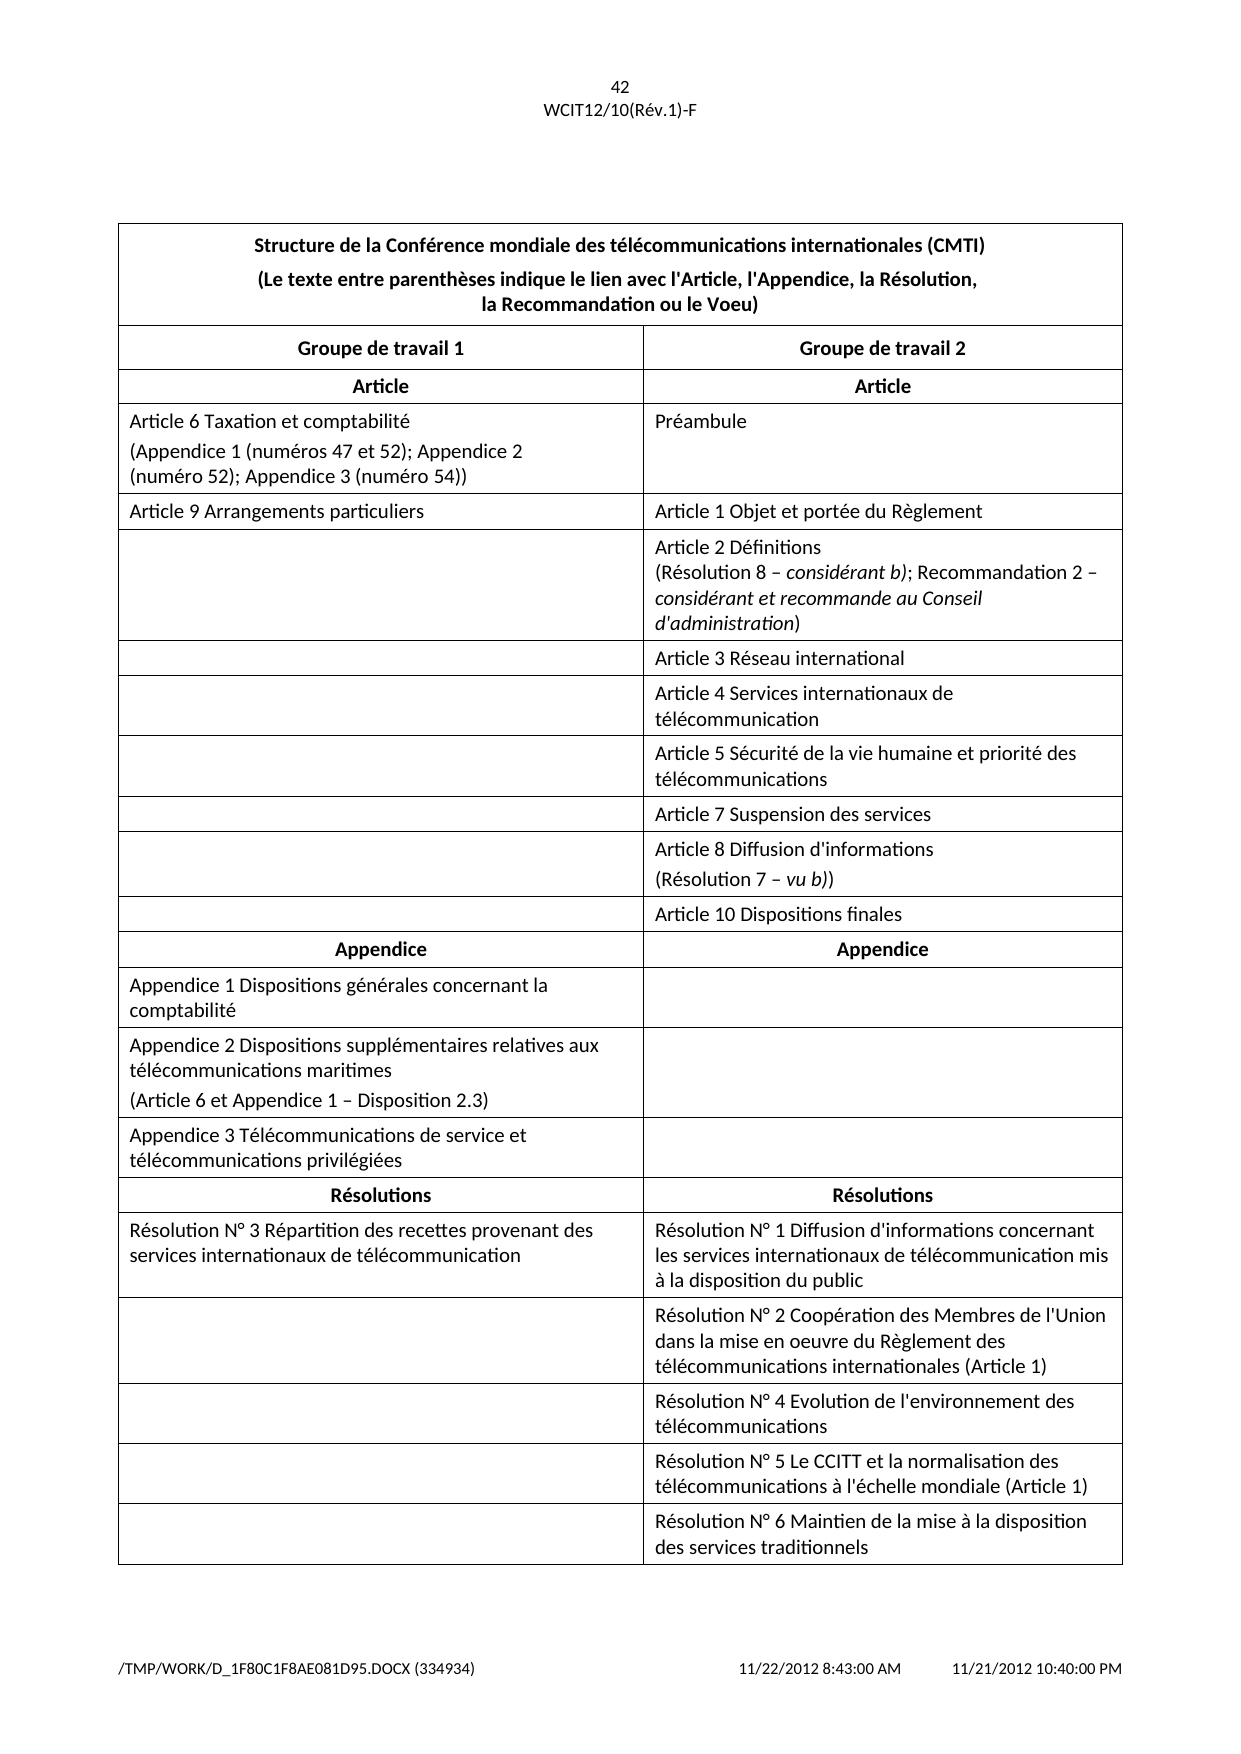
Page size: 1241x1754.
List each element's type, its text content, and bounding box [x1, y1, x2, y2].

table_cell [119, 641, 643, 675]
table_cell [119, 897, 643, 931]
table_cell Résolution N° 6 Maintien de la mise à la disposition des services traditionnels [644, 1504, 1122, 1563]
table_cell Article 1 Objet et portée du Règlement [644, 494, 1122, 529]
table_cell Article [119, 370, 643, 403]
table_cell Appendice [119, 932, 643, 967]
table_cell [644, 1118, 1122, 1177]
table_cell Résolutions [119, 1178, 643, 1212]
table_cell Article [644, 370, 1122, 403]
table_cell [119, 832, 643, 896]
table_cell Article 10 Dispositions finales [644, 897, 1122, 931]
table_cell Résolution N° 1 Diffusion d'informations concernant les services internationaux de télécommunication mis à la disposition du public [644, 1213, 1122, 1297]
table_cell Résolution N° 5 Le CCITT et la normalisation des télécommunications à l'échelle mondiale (Article 1) [644, 1444, 1122, 1503]
table_cell [119, 797, 643, 831]
table_cell Résolutions [644, 1178, 1122, 1212]
table_cell Article 9 Arrangements particuliers [119, 494, 643, 529]
table_cell [119, 676, 643, 735]
table_cell Article 6 Taxation et comptabilité (Appendice 1 (numéros 47 et 52); Appendice 2 (numéro 52); Appendice 3 (numéro 54)) [119, 404, 643, 493]
table_cell Appendice 1 Dispositions générales concernant la comptabilité [119, 968, 643, 1027]
table_cell Appendice 2 Dispositions supplémentaires relatives aux télécommunications maritimes (Article 6 et Appendice 1 – Disposition 2.3) [119, 1028, 643, 1117]
table_cell Article 4 Services internationaux de télécommunication [644, 676, 1122, 735]
table_cell [644, 968, 1122, 1027]
table_cell Résolution N° 2 Coopération des Membres de l'Union dans la mise en oeuvre du Règlement des télécommunications internationales (Article 1) [644, 1298, 1122, 1383]
table_cell Article 8 Diffusion d'informations (Résolution 7 – vu b)) [644, 832, 1122, 896]
table_cell Article 5 Sécurité de la vie humaine et priorité des télécommunications [644, 736, 1122, 796]
table_cell [119, 1298, 643, 1383]
table_cell Article 2 Définitions (Résolution 8 – considérant b); Recommandation 2 – considérant et recommande au Conseil d'administration) [644, 530, 1122, 640]
table_cell Préambule [644, 404, 1122, 493]
table_cell Résolution N° 4 Evolution de l'environnement des télécommunications [644, 1384, 1122, 1443]
table_cell Résolution N° 3 Répartition des recettes provenant des services internationaux de télécommunication [119, 1213, 643, 1297]
table_cell Groupe de travail 1 [119, 326, 643, 368]
table_cell [644, 1028, 1122, 1117]
table_header Structure de la Conférence mondiale des télécommunications internationales (CMTI) (Le texte entre parenthèses indique le lien avec l'Article, l'Appendice, la Résolution, la Recommandation ou le Voeu) [119, 224, 1122, 325]
table_cell Appendice [644, 932, 1122, 967]
table_cell [119, 736, 643, 796]
table_cell [119, 1384, 643, 1443]
table_cell Article 7 Suspension des services [644, 797, 1122, 831]
table_cell Groupe de travail 2 [644, 326, 1122, 368]
table_cell [119, 530, 643, 640]
table_cell [119, 1444, 643, 1503]
table_cell [119, 1504, 643, 1563]
table_cell Article 3 Réseau international [644, 641, 1122, 675]
table_cell Appendice 3 Télécommunications de service et télécommunications privilégiées [119, 1118, 643, 1177]
